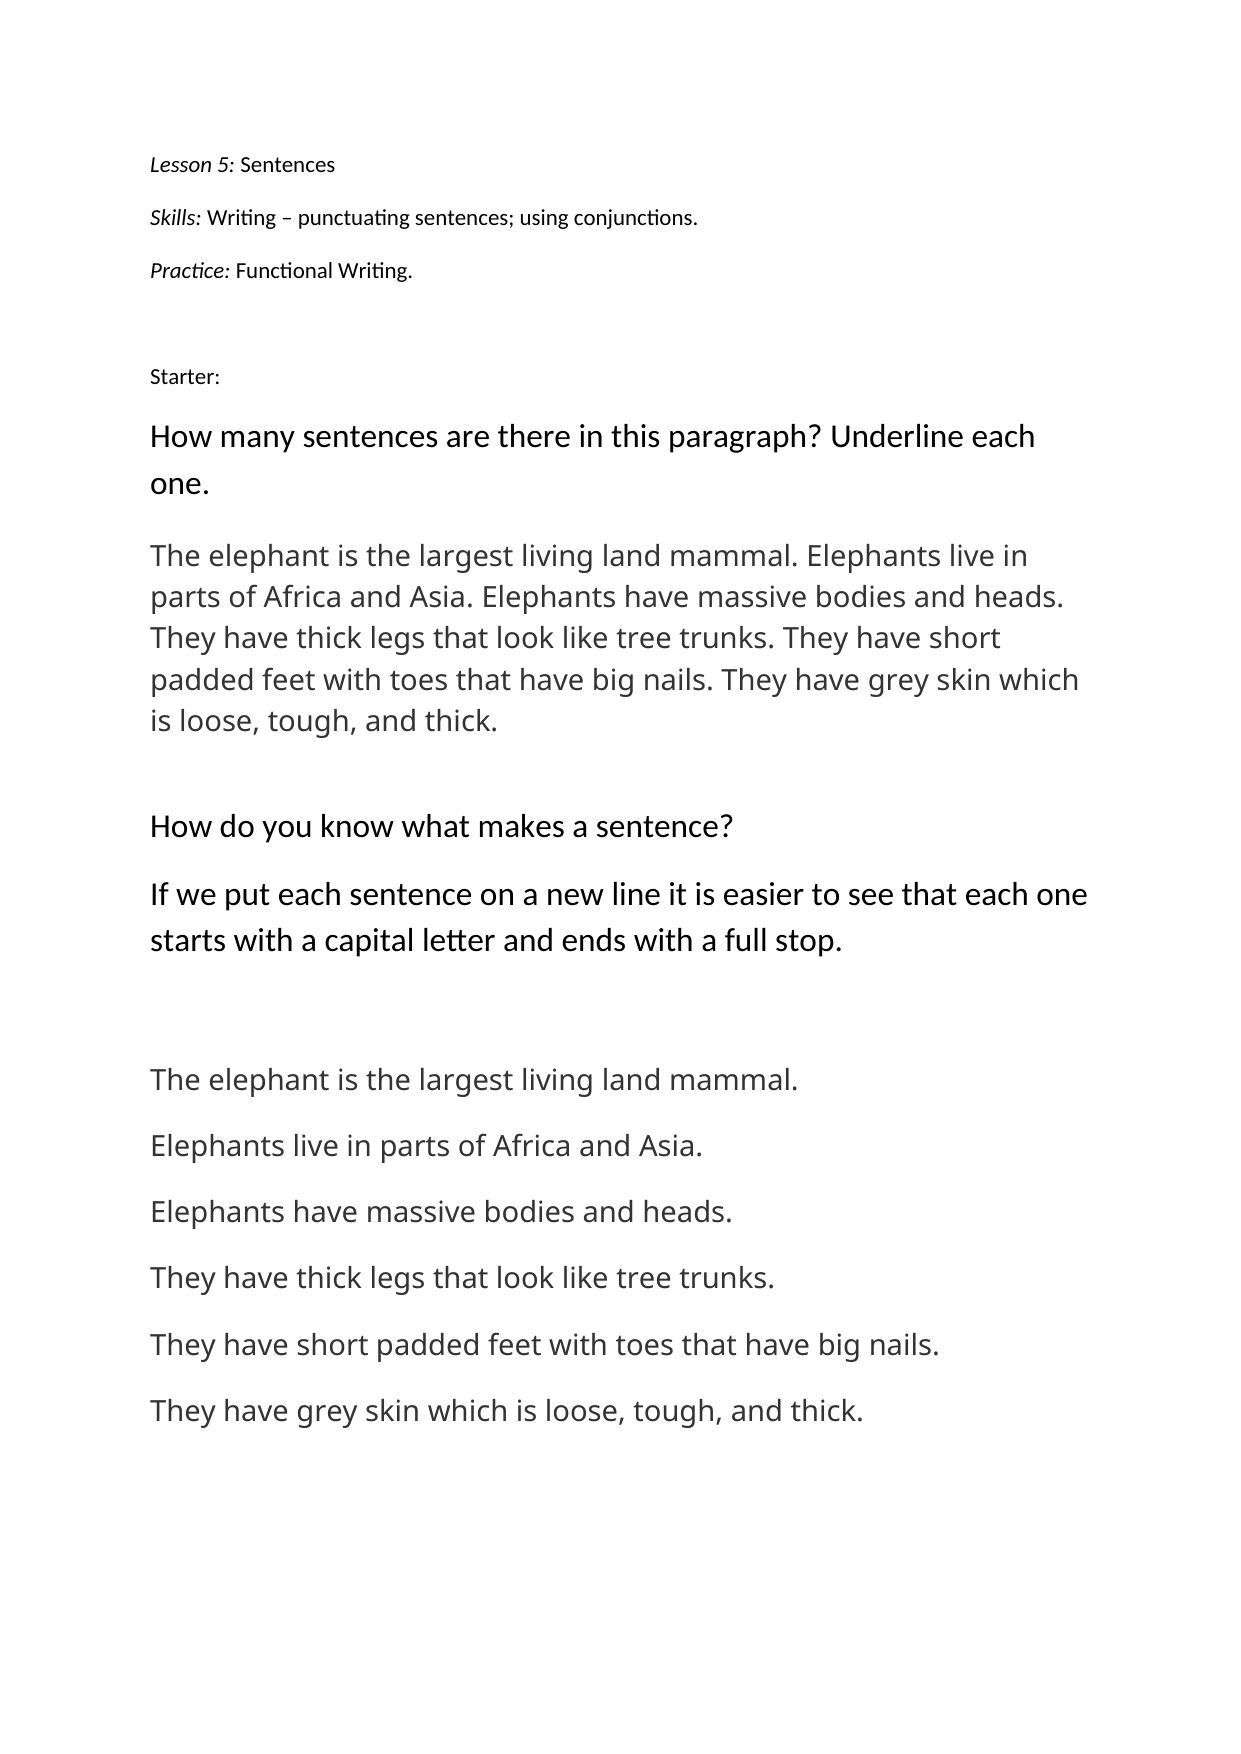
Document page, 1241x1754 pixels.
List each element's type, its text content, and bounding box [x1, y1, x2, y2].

text How many sentences are there in this paragraph? Underline each one. [150, 415, 1090, 503]
text The elephant is the largest living land mammal. [150, 1057, 1090, 1098]
text Lesson 5: Sentences [150, 150, 1090, 178]
text How do you know what makes a sentence? [150, 805, 1090, 846]
text Skills: Writing – punctuating sentences; using conjunctions. [150, 203, 1090, 231]
text Elephants have massive bodies and heads. [150, 1190, 1090, 1231]
text They have grey skin which is loose, tough, and thick. [150, 1388, 1090, 1430]
text If we put each sentence on a new line it is easier to see that each one starts with a capital letter and ends with a full stop. [150, 872, 1090, 960]
text They have thick legs that look like tree trunks. [150, 1256, 1090, 1297]
text Starter: [150, 362, 1090, 390]
text The elephant is the largest living land mammal. Elephants live in parts of Africa and Asia. Elephants have massive bodies and heads. They have thick legs that look like tree trunks. They have short padded feet with toes that have big nails. They have grey skin which is loose, tough, and thick. [150, 534, 1090, 740]
text They have short padded feet with toes that have big nails. [150, 1322, 1090, 1363]
text Elephants live in parts of Africa and Asia. [150, 1123, 1090, 1165]
text Practice: Functional Writing. [150, 256, 1090, 284]
